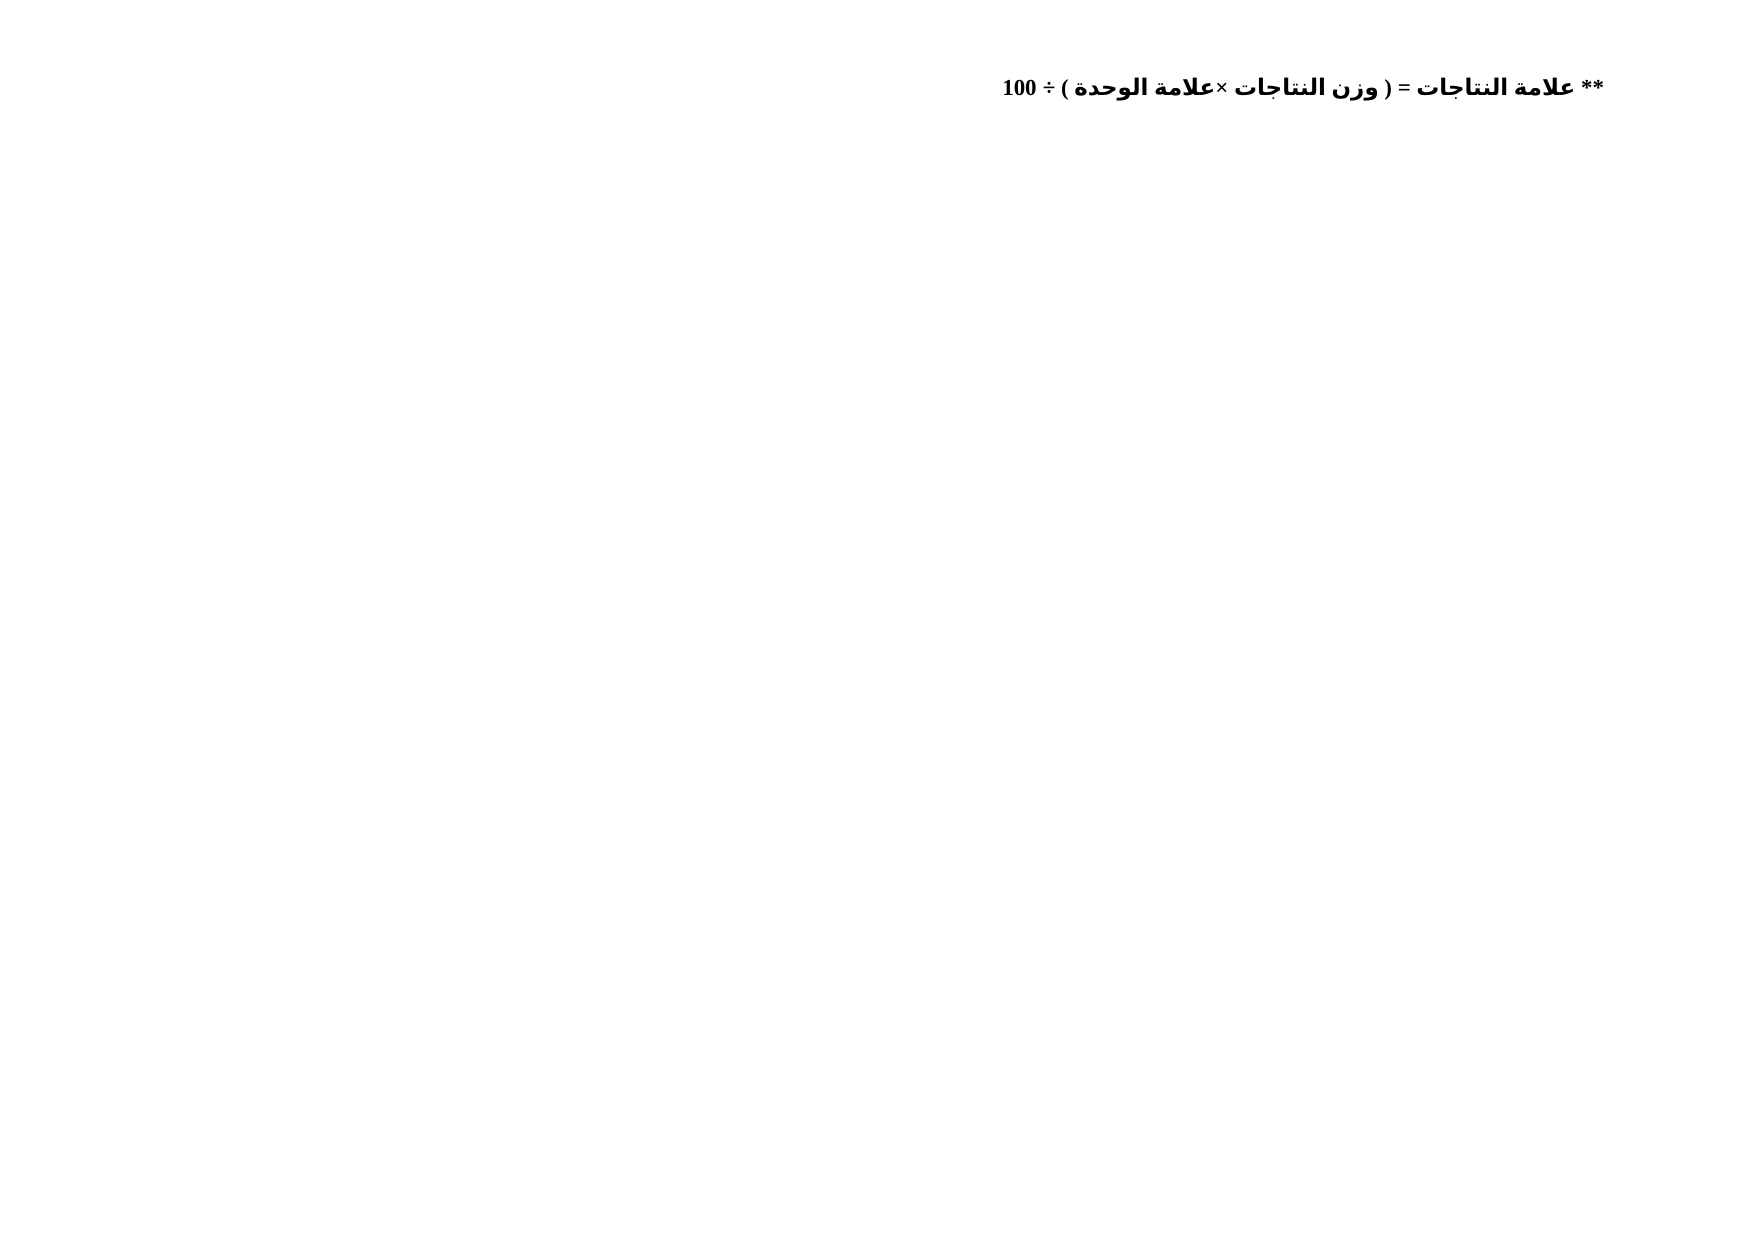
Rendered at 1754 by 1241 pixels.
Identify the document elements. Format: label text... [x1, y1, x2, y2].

text ** علامة النتاجات = ( وزن النتاجات ×علامة الوحدة ) ÷ 100 [150, 74, 1604, 100]
